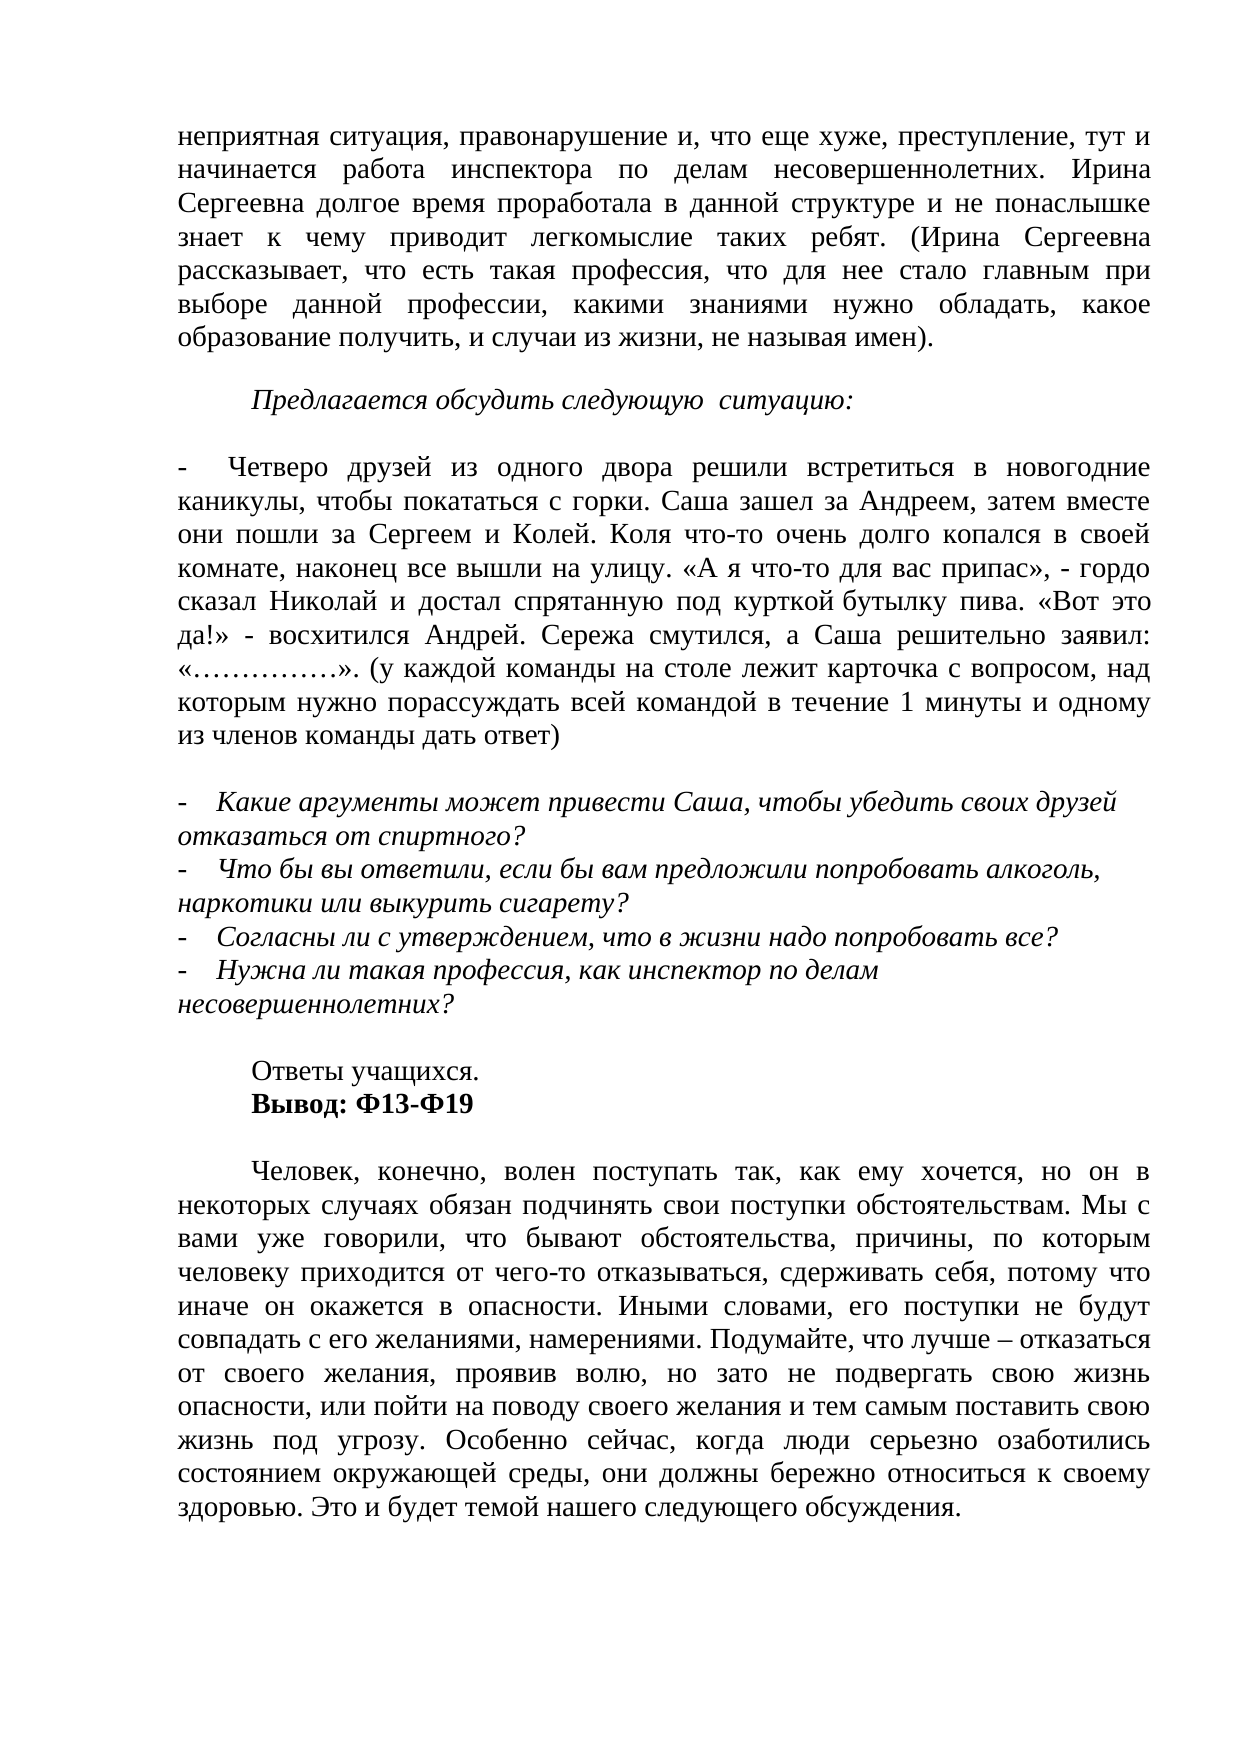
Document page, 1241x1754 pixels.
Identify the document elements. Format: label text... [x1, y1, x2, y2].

text - Четверо друзей из одного двора решили встретиться в новогодние каникулы, чтобы покататься с горки. Саша зашел за Андреем, затем вместе они пошли за Сергеем и Колей. Коля что-то очень долго копался в своей комнате, наконец все вышли на улицу. «А я что-то для вас припас», - гордо сказал Николай и достал спрятанную под курткой бутылку пива. «Вот это да!» - восхитился Андрей. Сережа смутился, а Саша решительно заявил: «……………». (у каждой команды на столе лежит карточка с вопросом, над которым нужно порассуждать всей командой в течение 1 минуты и одному из членов команды дать ответ) [177, 416, 1152, 751]
text - Какие аргументы может привести Саша, чтобы убедить своих друзей отказаться от спиртного? - Что бы вы ответили, если бы вам предложили попробовать алкоголь, наркотики или выкурить сигарету? - Согласны ли с утверждением, что в жизни надо попробовать все? - Нужна ли такая профессия, как инспектор по делам несовершеннолетних? [177, 751, 1152, 1019]
text Вывод: Ф13-Ф19 [177, 1086, 1152, 1120]
text Человек, конечно, волен поступать так, как ему хочется, но он в некоторых случаях обязан подчинять свои поступки обстоятельствам. Мы с вами уже говорили, что бывают обстоятельства, причины, по которым человеку приходится от чего-то отказываться, сдерживать себя, потому что иначе он окажется в опасности. Иными словами, его поступки не будут совпадать с его желаниями, намерениями. Подумайте, что лучше – отказаться от своего желания, проявив волю, но зато не подвергать свою жизнь опасности, или пойти на поводу своего желания и тем самым поставить свою жизнь под угрозу. Особенно сейчас, когда люди серьезно озаботились состоянием окружающей среды, они должны бережно относиться к своему здоровью. Это и будет темой нашего следующего обсуждения. [177, 1153, 1152, 1522]
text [177, 118, 1152, 353]
text Ответы учащихся. [177, 1053, 1152, 1086]
text Предлагается обсудить следующую ситуацию: [177, 382, 1152, 416]
